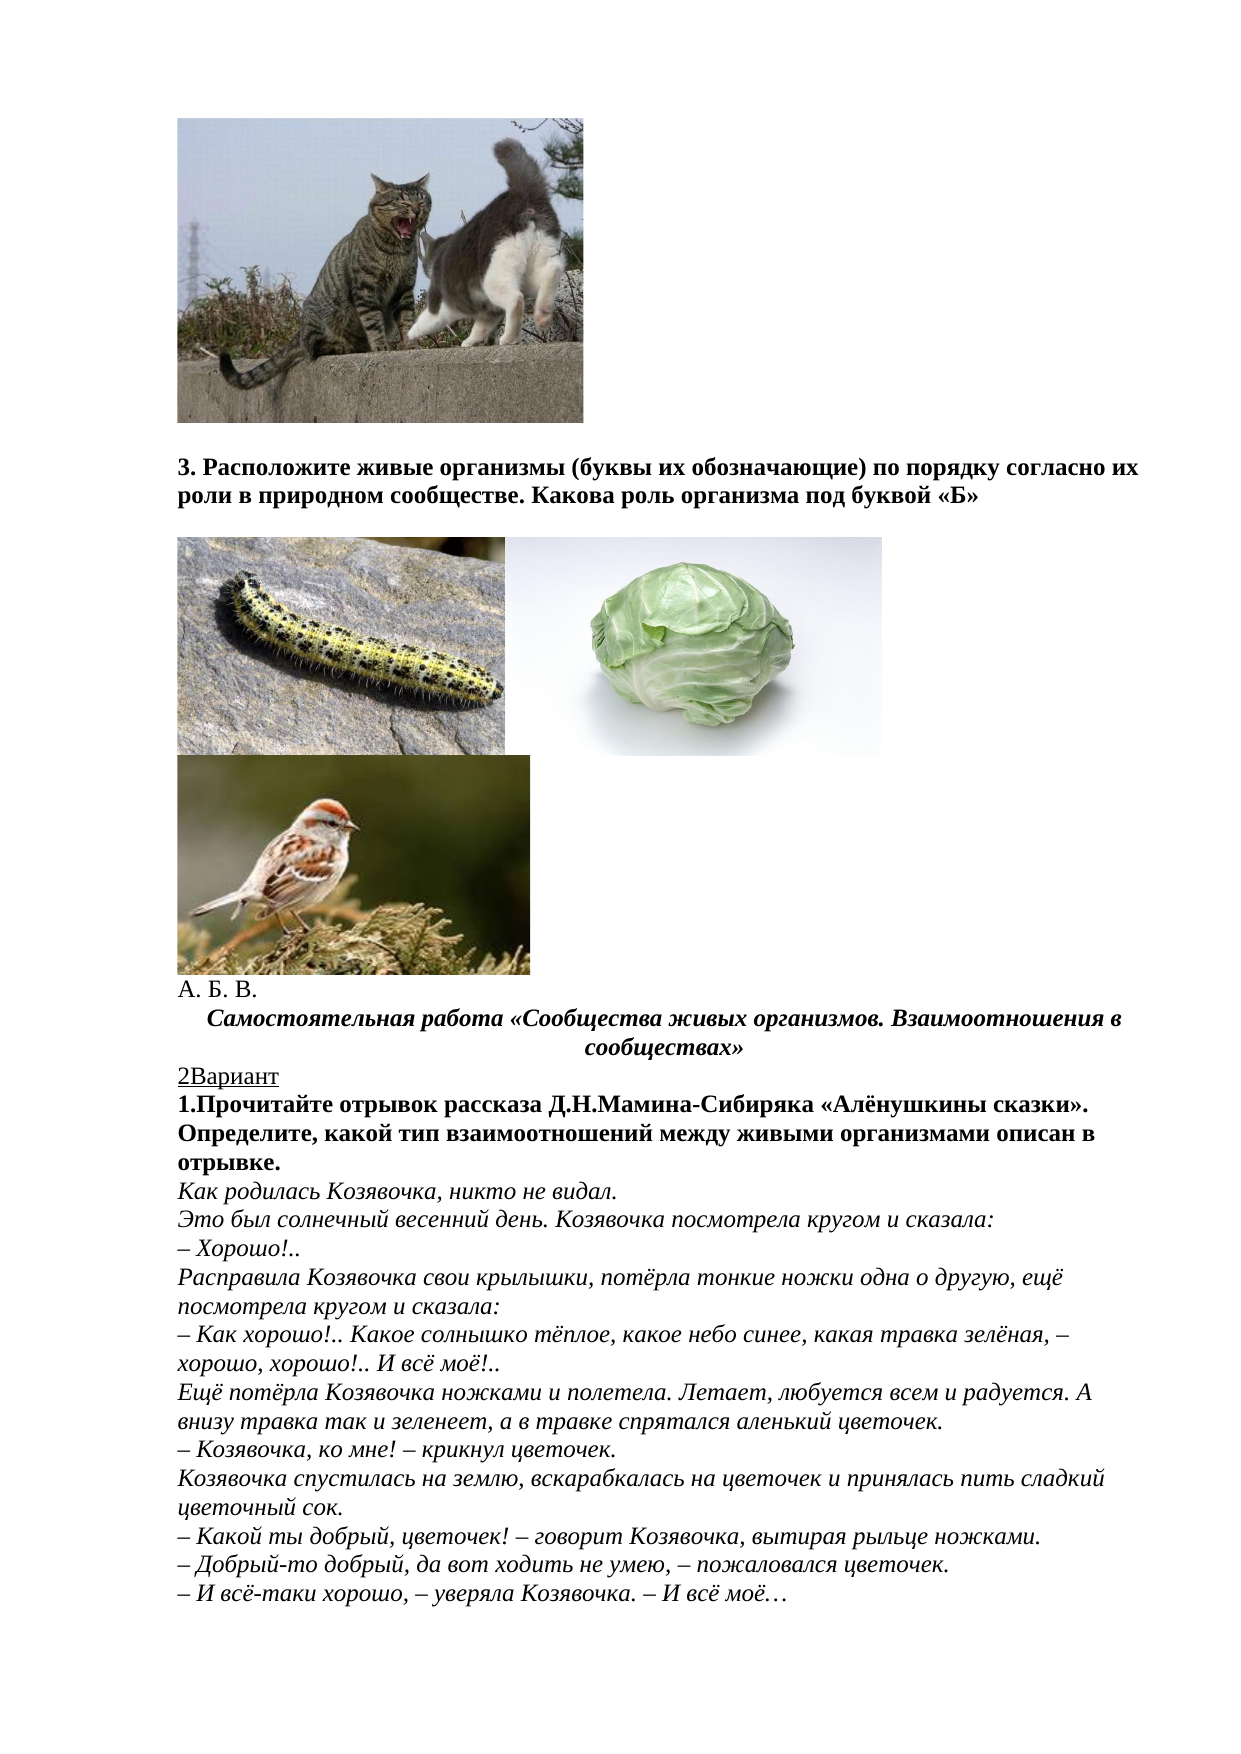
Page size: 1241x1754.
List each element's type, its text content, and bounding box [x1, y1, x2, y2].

text – Добрый-то добрый, да вот ходить не умею, – пожаловался цветочек. [177, 1549, 1152, 1578]
text – Какой ты добрый, цветочек! – говорит Козявочка, вытирая рыльце ножками. [177, 1521, 1152, 1549]
text – И всё-таки хорошо, – уверяла Козявочка. – И всё моё… [177, 1578, 1152, 1607]
text 1.Прочитайте отрывок рассказа Д.Н.Мамина-Сибиряка «Алёнушкины сказки». Определите, какой тип взаимоотношений между живыми организмами описан в отрывке. [177, 1089, 1152, 1176]
text – Козявочка, ко мне! – крикнул цветочек. [177, 1434, 1152, 1463]
text Самостоятельная работа «Сообщества живых организмов. Взаимоотношения в сообществах» [177, 1003, 1152, 1061]
picture [177, 537, 882, 975]
text Ещё потёрла Козявочка ножками и полетела. Летает, любуется всем и радуется. А внизу травка так и зеленеет, а в травке спрятался аленький цветочек. [177, 1377, 1152, 1434]
text – Как хорошо!.. Какое солнышко тёплое, какое небо синее, какая травка зелёная, – хорошо, хорошо!.. И всё моё!.. [177, 1319, 1152, 1377]
text 2Вариант [177, 1061, 1152, 1089]
text А. Б. В. [177, 974, 1152, 1003]
text Козявочка спустилась на землю, вскарабкалась на цветочек и принялась пить сладкий цветочный сок. [177, 1463, 1152, 1521]
text Это был солнечный весенний день. Козявочка посмотрела кругом и сказала: [177, 1204, 1152, 1233]
text – Хорошо!.. [177, 1233, 1152, 1262]
text Как родилась Козявочка, никто не видал. [177, 1176, 1152, 1204]
picture [177, 118, 584, 423]
text 3. Расположите живые организмы (буквы их обозначающие) по порядку согласно их роли в природном сообществе. Какова роль организма под буквой «Б» [177, 452, 1152, 537]
text Расправила Козявочка свои крылышки, потёрла тонкие ножки одна о другую, ещё посмотрела кругом и сказала: [177, 1262, 1152, 1319]
